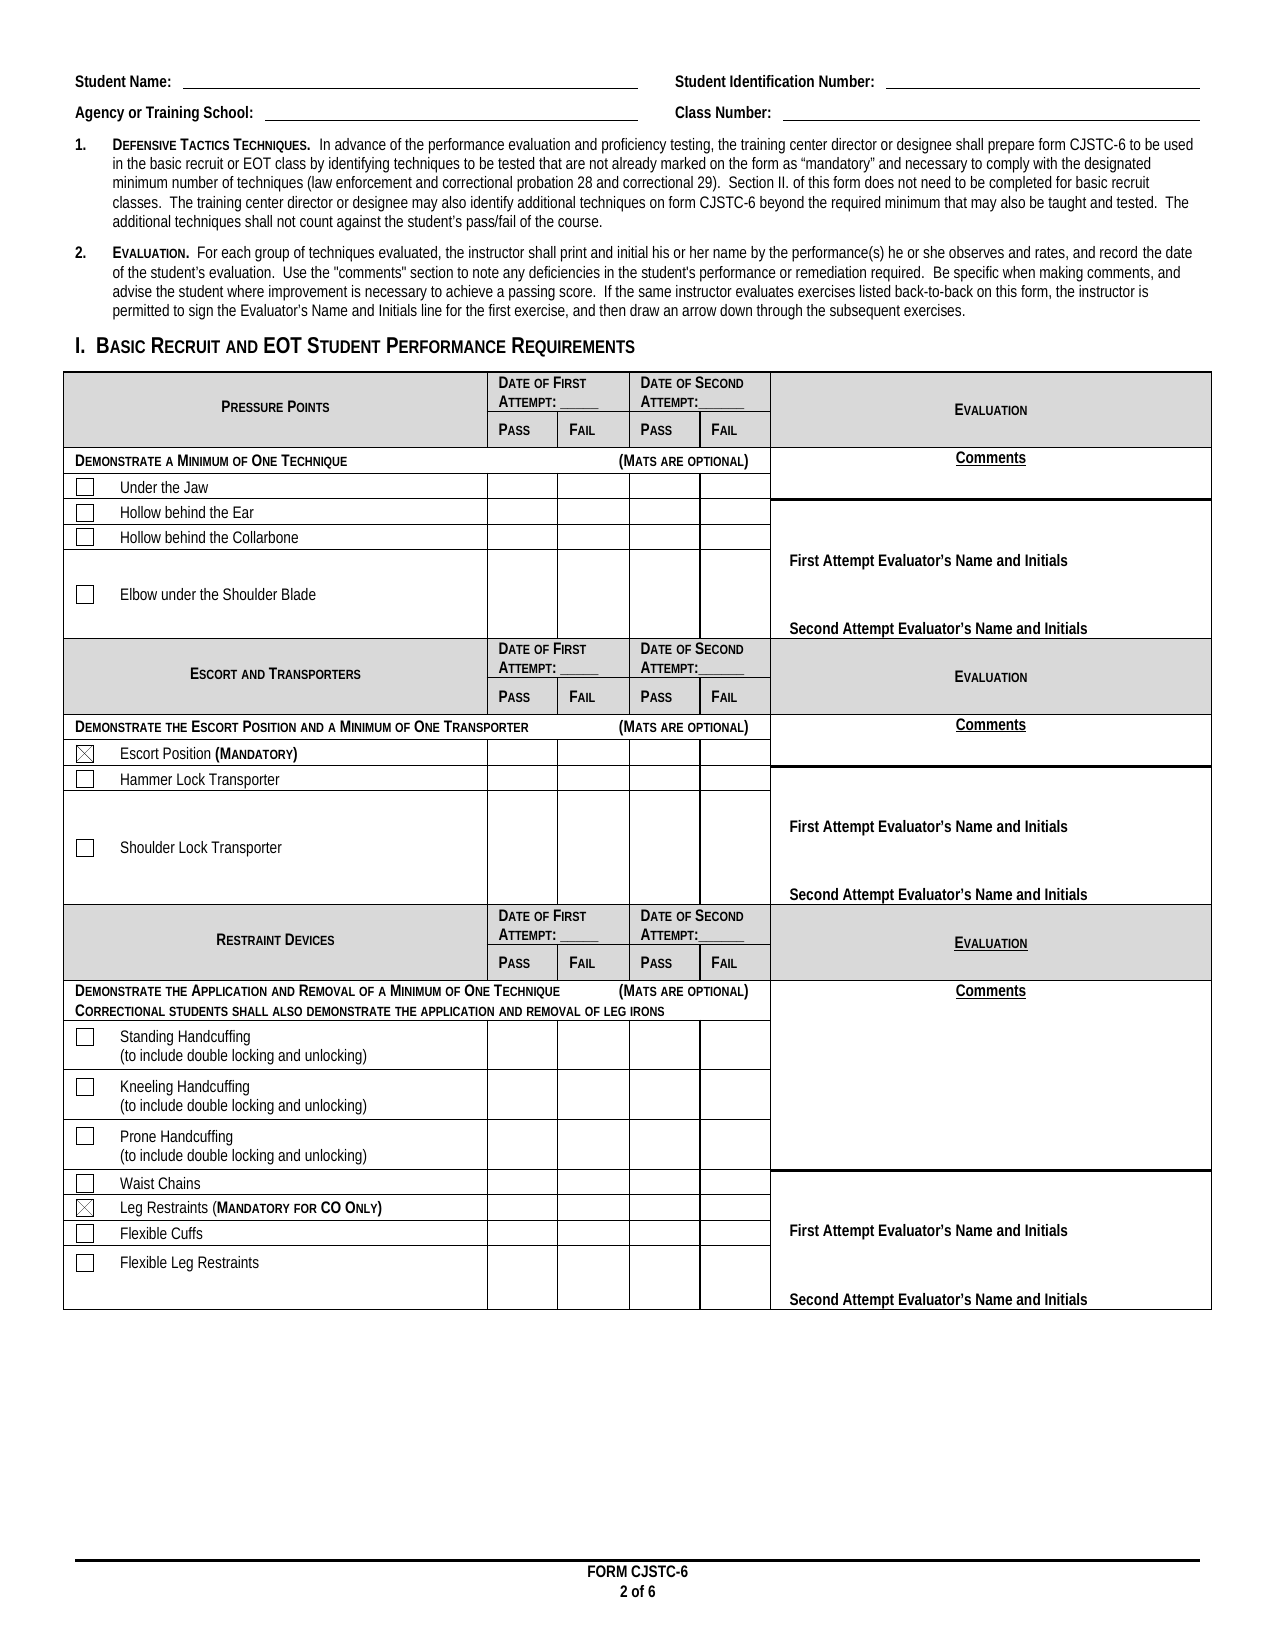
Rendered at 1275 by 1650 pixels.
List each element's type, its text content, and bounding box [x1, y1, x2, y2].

table_cell Hammer Lock Transporter [64, 766, 487, 790]
table_cell [630, 1195, 699, 1220]
table_cell [488, 499, 557, 524]
table_header Date of Second Attempt:______ [630, 373, 770, 411]
table_cell [488, 1195, 557, 1220]
table_cell Elbow under the Shoulder Blade [64, 550, 487, 638]
table_cell Comments [771, 981, 1211, 1169]
table_cell Fail [558, 678, 629, 714]
table_cell Escort Position (Mandatory) [64, 740, 487, 765]
table_cell Demonstrate the Application and Removal of a Minimum of One Technique (Mats are optional) Correctional students shall also demonstrate the application and removal of leg irons [64, 981, 770, 1019]
table_cell Date of First Attempt: _____ [488, 905, 629, 944]
table_cell Standing Handcuffing (to include double locking and unlocking) [64, 1021, 487, 1069]
table_cell Flexible Cuffs [64, 1221, 487, 1245]
table_cell Comments [771, 715, 1211, 765]
table_cell [701, 1021, 770, 1069]
table_cell [701, 1221, 770, 1245]
table_cell [558, 525, 629, 549]
table_cell Date of First Attempt: _____ [488, 639, 629, 677]
table_cell Pass [488, 412, 557, 447]
table_cell [630, 1120, 699, 1169]
table_cell [558, 1120, 629, 1169]
table_cell [701, 474, 770, 498]
table_cell [488, 740, 557, 765]
table_cell [701, 766, 770, 790]
table_cell [630, 1070, 699, 1119]
table_cell Hollow behind the Ear [64, 499, 487, 524]
table_cell Pass [488, 678, 557, 714]
table_cell Comments [771, 448, 1211, 498]
table_cell [701, 1070, 770, 1119]
table_cell [701, 1170, 770, 1194]
table_header Evaluation [771, 373, 1211, 447]
table_cell [488, 1021, 557, 1069]
text Student Name: Student Identification Number: [75, 72, 1200, 91]
table_cell [630, 1170, 699, 1194]
table_cell [630, 525, 699, 549]
table_cell [630, 1246, 699, 1308]
table_cell [630, 499, 699, 524]
table_cell [630, 791, 699, 904]
table_cell [558, 499, 629, 524]
table_cell Fail [701, 945, 770, 980]
table_cell Fail [701, 678, 770, 714]
table_cell Pass [630, 678, 699, 714]
table_cell Pass [630, 945, 699, 980]
table_header Date of First Attempt: _____ [488, 373, 629, 411]
table_cell Date of Second Attempt:______ [630, 639, 770, 677]
table_cell [488, 550, 557, 638]
table_cell First Attempt Evaluator’s Name and Initials Second Attempt Evaluator’s Name and Initials [771, 768, 1211, 904]
table_cell Waist Chains [64, 1170, 487, 1194]
table_cell Evaluation [771, 639, 1211, 714]
table_cell [558, 1070, 629, 1119]
table_cell First Attempt Evaluator’s Name and Initials Second Attempt Evaluator’s Name and Initials [771, 1172, 1211, 1308]
table_cell [558, 1170, 629, 1194]
table_cell Prone Handcuffing (to include double locking and unlocking) [64, 1120, 487, 1169]
text 1. Defensive Tactics Techniques. In advance of the performance evaluation and proficiency testing, the training center director or designee shall prepare form CJSTC-6 to be used in the basic recruit or EOT class by identifying techniques to be tested that are not already marked on the form as “mandatory” and necessary to comply with the designated minimum number of techniques (law enforcement and correctional probation 28 and correctional 29). Section II. of this form does not need to be completed for basic recruit classes. The training center director or designee may also identify additional techniques on form CJSTC-6 beyond the required minimum that may also be taught and tested. The additional techniques shall not count against the student’s pass/fail of the course. [75, 135, 1200, 231]
table_cell [701, 525, 770, 549]
table_cell Kneeling Handcuffing (to include double locking and unlocking) [64, 1070, 487, 1119]
table_cell Hollow behind the Collarbone [64, 525, 487, 549]
table_cell [630, 1221, 699, 1245]
table_cell [558, 550, 629, 638]
table_cell First Attempt Evaluator’s Name and Initials Second Attempt Evaluator’s Name and Initials [771, 501, 1211, 638]
table_cell [630, 740, 699, 765]
table_cell [701, 499, 770, 524]
table_cell Demonstrate a Minimum of One Technique (Mats are optional) [64, 448, 770, 473]
table_cell [701, 1120, 770, 1169]
table_cell [488, 1120, 557, 1169]
table_cell [488, 1170, 557, 1194]
table_cell Pass [488, 945, 557, 980]
table_cell Fail [558, 412, 629, 447]
table_cell Escort and Transporters [64, 639, 487, 714]
table_cell Under the Jaw [64, 474, 487, 498]
table_cell Fail [701, 412, 770, 447]
table_cell Leg Restraints (Mandatory for CO Only) [64, 1195, 487, 1220]
table_cell [488, 525, 557, 549]
table_cell [558, 474, 629, 498]
table_cell Flexible Leg Restraints [64, 1246, 487, 1308]
table_cell [630, 766, 699, 790]
text Agency or Training School: Class Number: [75, 103, 1200, 122]
table_cell [488, 1221, 557, 1245]
table_cell [558, 1021, 629, 1069]
table_cell Demonstrate the Escort Position and a Minimum of One Transporter (Mats are optional) [64, 715, 770, 739]
table_cell [488, 791, 557, 904]
table_cell [630, 1021, 699, 1069]
table_cell [488, 474, 557, 498]
table_cell [701, 1195, 770, 1220]
table_cell [558, 791, 629, 904]
table_cell [701, 740, 770, 765]
table_cell [630, 474, 699, 498]
table_cell Shoulder Lock Transporter [64, 791, 487, 904]
table_cell [558, 1246, 629, 1308]
table_cell [701, 791, 770, 904]
text 2. Evaluation. For each group of techniques evaluated, the instructor shall print and initial his or her name by the performance(s) he or she observes and rates, and record the date of the student’s evaluation. Use the "comments" section to note any deficiencies in the student's performance or remediation required. Be specific when making comments, and advise the student where improvement is necessary to achieve a passing score. If the same instructor evaluates exercises listed back-to-back on this form, the instructor is permitted to sign the Evaluator’s Name and Initials line for the first exercise, and then draw an arrow down through the subsequent exercises. [75, 243, 1200, 320]
table_header Pressure Points [64, 373, 487, 447]
table_cell [558, 766, 629, 790]
table_cell [558, 1195, 629, 1220]
table_cell [558, 1221, 629, 1245]
table_cell Date of Second Attempt:______ [630, 905, 770, 944]
table_cell [488, 1070, 557, 1119]
table_cell [701, 1246, 770, 1308]
table_cell Pass [630, 412, 699, 447]
table_cell [558, 740, 629, 765]
table_cell [630, 550, 699, 638]
table_cell [701, 550, 770, 638]
table_cell [488, 1246, 557, 1308]
text I. Basic Recruit and EOT Student Performance Requirements [75, 332, 1200, 359]
table_cell Fail [558, 945, 629, 980]
table_cell Restraint Devices [64, 905, 487, 980]
table_cell Evaluation [771, 905, 1211, 980]
table_cell [488, 766, 557, 790]
